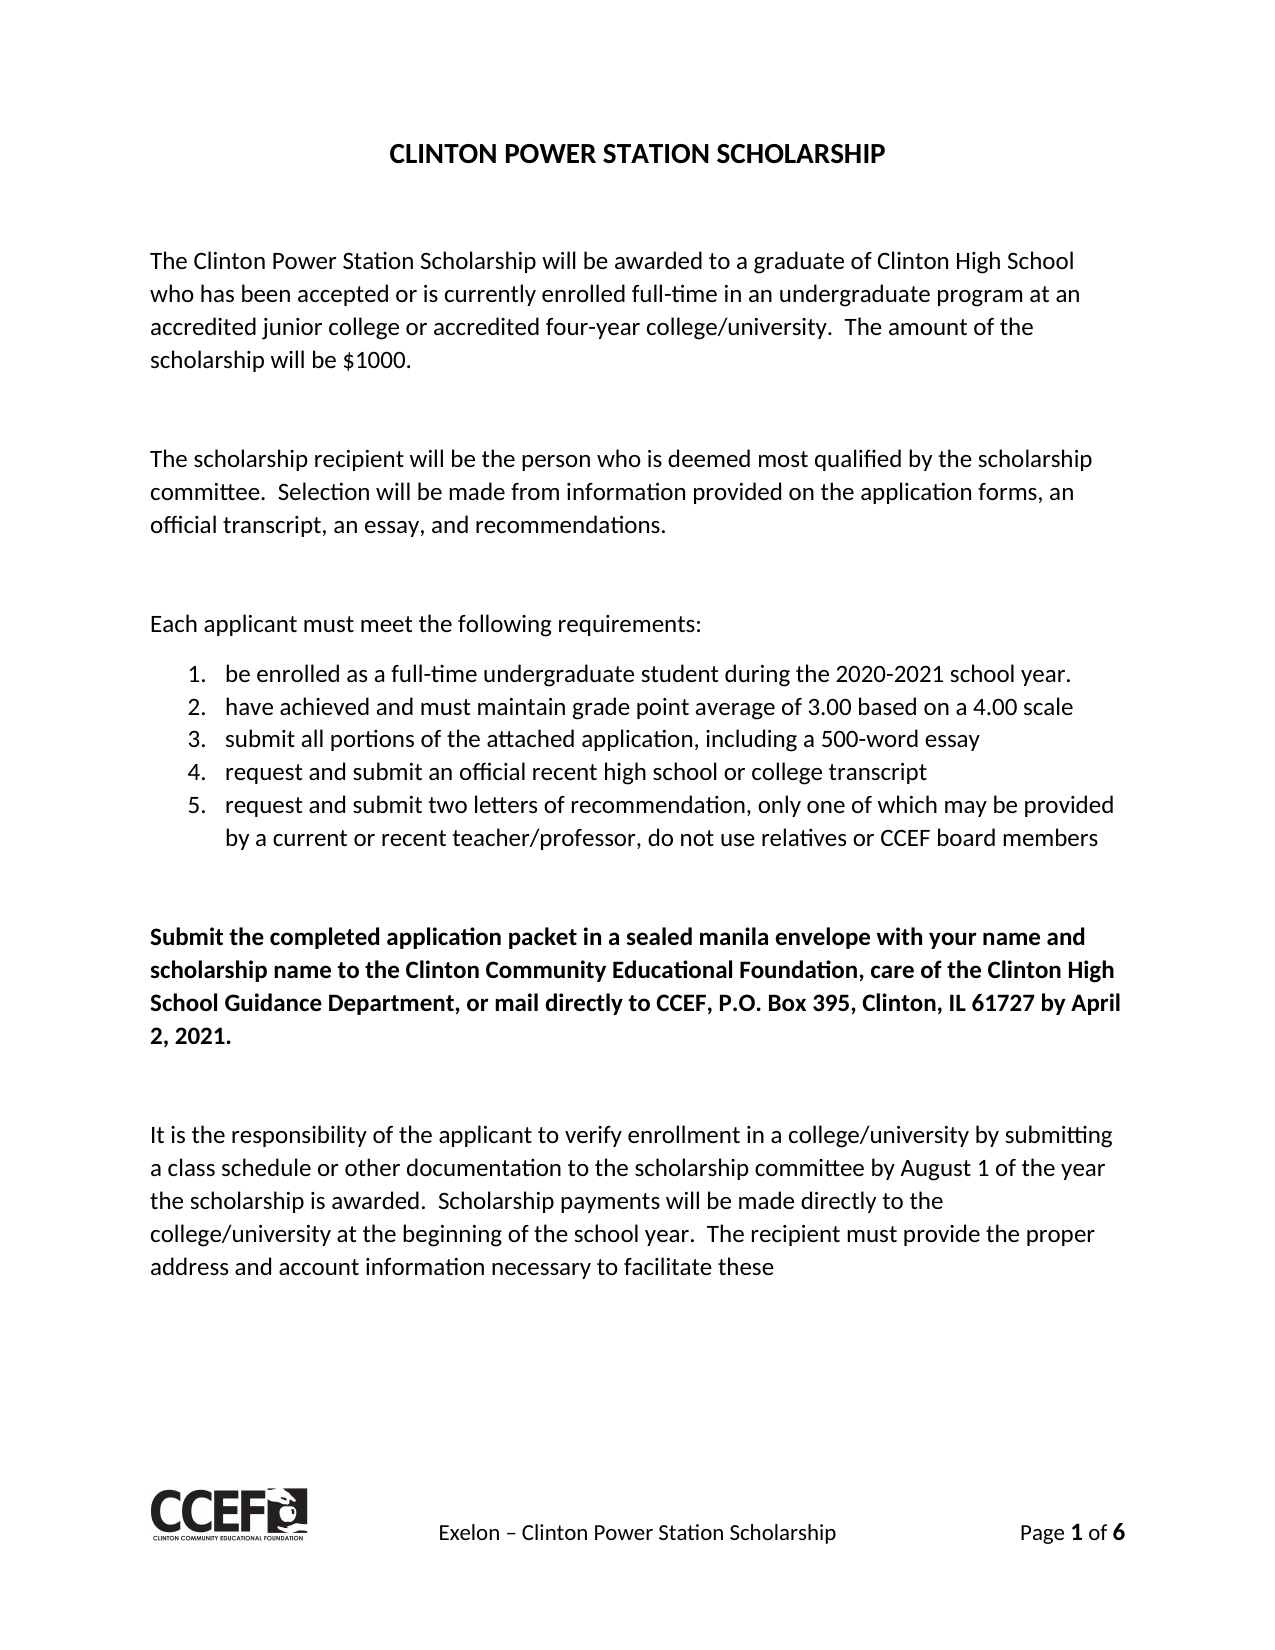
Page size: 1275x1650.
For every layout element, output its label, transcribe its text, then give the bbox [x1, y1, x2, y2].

list request and submit an official recent high school or college transcript [187, 756, 1125, 787]
text Each applicant must meet the following requirements: [150, 608, 1125, 639]
list be enrolled as a full-time undergraduate student during the 2020-2021 school year. [187, 658, 1125, 688]
picture [150, 1487, 308, 1541]
text Submit the completed application packet in a sealed manila envelope with your name and scholarship name to the Clinton Community Educational Foundation, care of the Clinton High School Guidance Department, or mail directly to CCEF, P.O. Box 395, Clinton, IL 61727 by April 2, 2021. [150, 921, 1125, 1051]
list request and submit two letters of recommendation, only one of which may be provided by a current or recent teacher/professor, do not use relatives or CCEF board members [187, 789, 1125, 853]
text CLINTON POWER STATION SCHOLARSHIP [150, 135, 1125, 171]
list submit all portions of the attached application, including a 500-word essay [187, 723, 1125, 754]
text It is the responsibility of the applicant to verify enrollment in a college/university by submitting a class schedule or other documentation to the scholarship committee by August 1 of the year the scholarship is awarded. Scholarship payments will be made directly to the college/university at the beginning of the school year. The recipient must provide the proper address and account information necessary to facilitate these [150, 1119, 1125, 1282]
list have achieved and must maintain grade point average of 3.00 based on a 4.00 scale [187, 691, 1125, 721]
text The Clinton Power Station Scholarship will be awarded to a graduate of Clinton High School who has been accepted or is currently enrolled full-time in an undergraduate program at an accredited junior college or accredited four-year college/university. The amount of the scholarship will be $1000. [150, 245, 1125, 374]
text The scholarship recipient will be the person who is deemed most qualified by the scholarship committee. Selection will be made from information provided on the application forms, an official transcript, an essay, and recommendations. [150, 443, 1125, 539]
